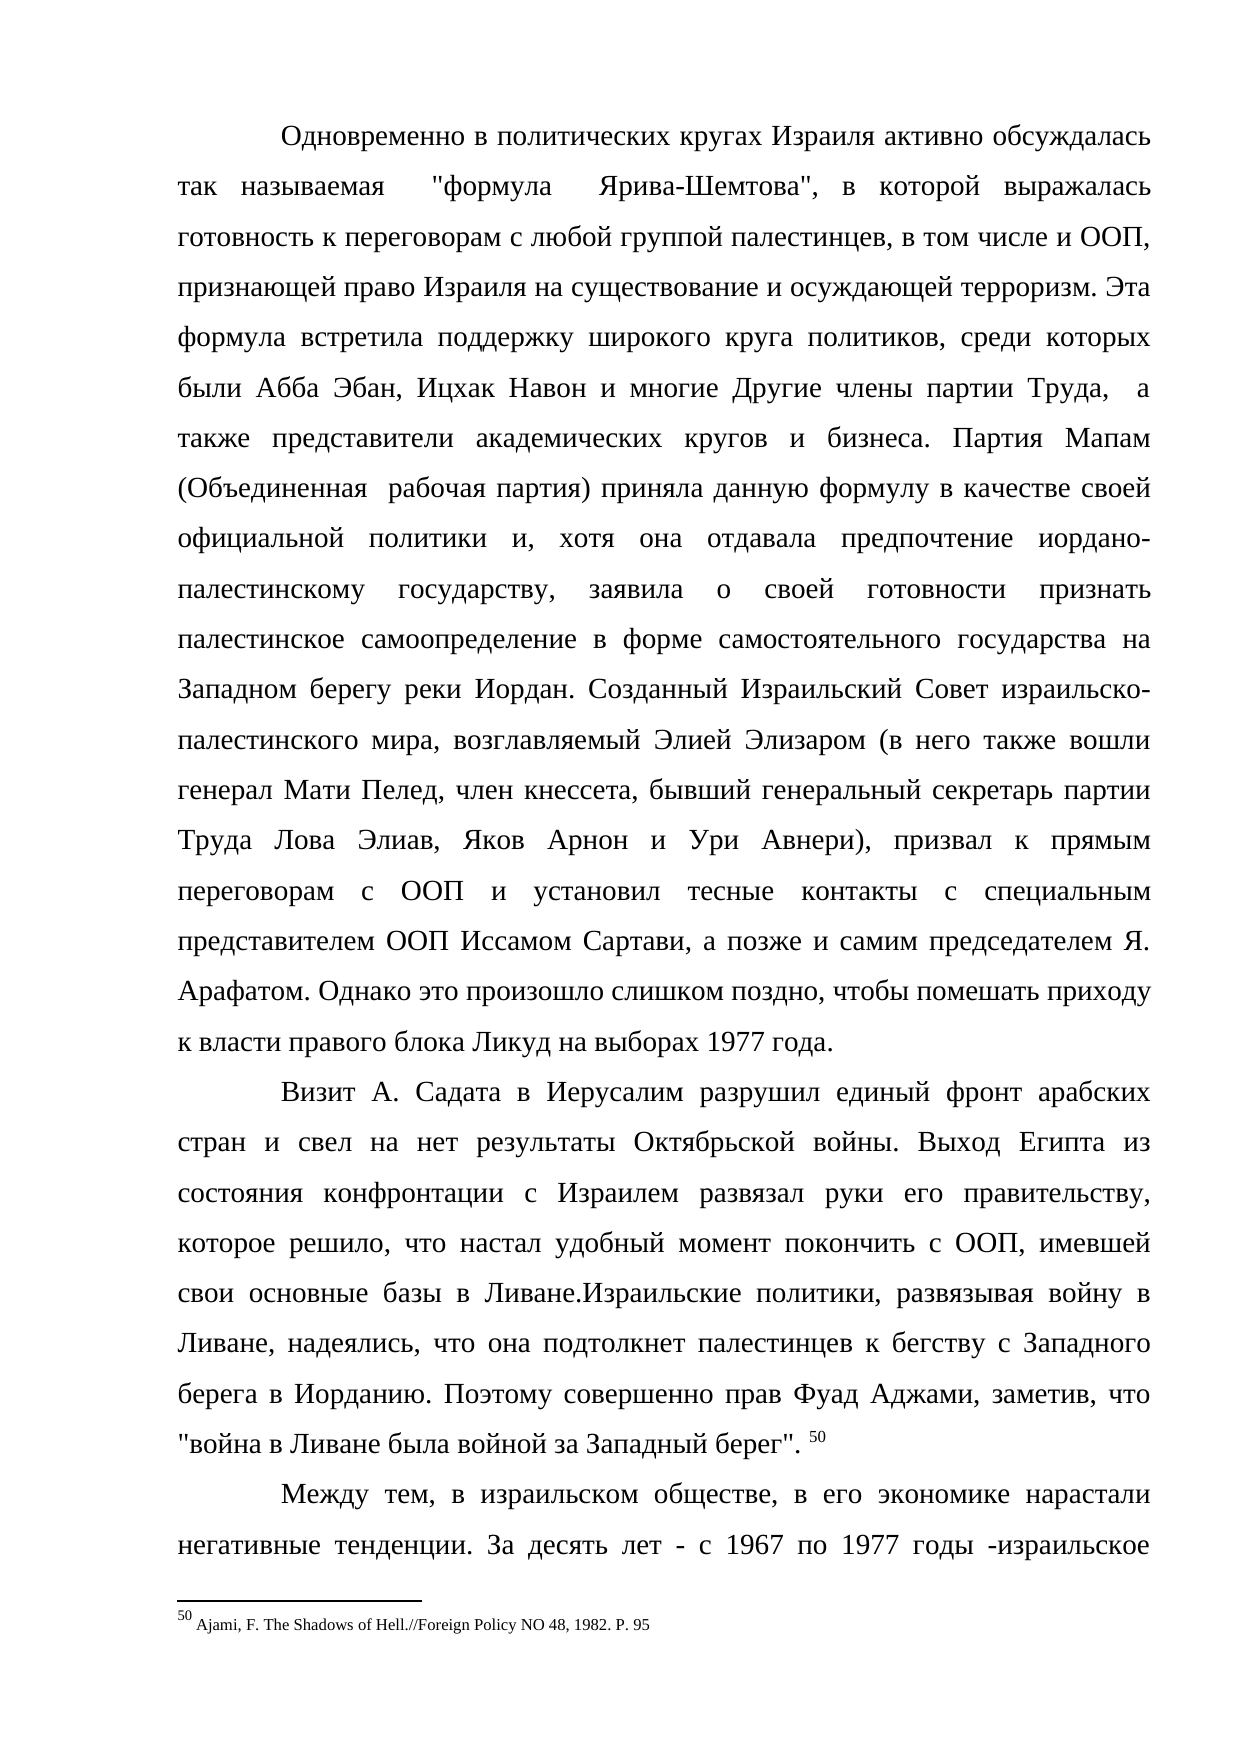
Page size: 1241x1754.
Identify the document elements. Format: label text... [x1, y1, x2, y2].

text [177, 1477, 1152, 1560]
text Одновременно в политических кругах Израиля активно обсуждалась так называемая "формула Ярива-Шемтова", в которой выражалась готовность к переговорам с любой группой палестинцев, в том числе и ООП, признающей право Израиля на существование и осуждающей терроризм. Эта формула встретила поддержку широкого круга политиков, среди которых были Абба Эбан, Ицхак Навон и многие Другие члены партии Труда, а также представители академических кругов и бизнеса. Партия Мапам (Объединенная рабочая партия) приняла данную формулу в качестве своей официальной политики и, хотя она отдавала предпочтение иордано-палестинскому государству, заявила о своей готовности признать палестинское самоопределение в форме самостоятельного государства на Западном берегу реки Иордан. Созданный Израильский Совет израильско-палестинского мира, возглавляемый Элией Элизаром (в него также вошли генерал Мати Пелед, член кнессета, бывший генеральный секретарь партии Труда Лова Элиав, Яков Арнон и Ури Авнери), призвал к прямым переговорам с ООП и установил тесные контакты с специальным представителем ООП Иссамом Сартави, а позже и самим председателем Я. Арафатом. Однако это произошло слишком поздно, чтобы помешать приходу к власти правого блока Ликуд на выборах 1977 года. [177, 118, 1152, 1057]
text Визит А. Садата в Иерусалим разрушил единый фронт арабских стран и свел на нет результаты Октябрьской войны. Выход Египта из состояния конфронтации с Израилем развязал руки его правительству, которое решило, что настал удобный момент покончить с ООП, имевшей свои основные базы в Ливане.Израильские политики, развязывая войну в Ливане, надеялись, что она подтолкнет палестинцев к бегству с Западного берега в Иорданию. Поэтому совершенно прав Фуад Аджами, заметив, что "война в Ливане была войной за Западный берег". [177, 1074, 1152, 1460]
